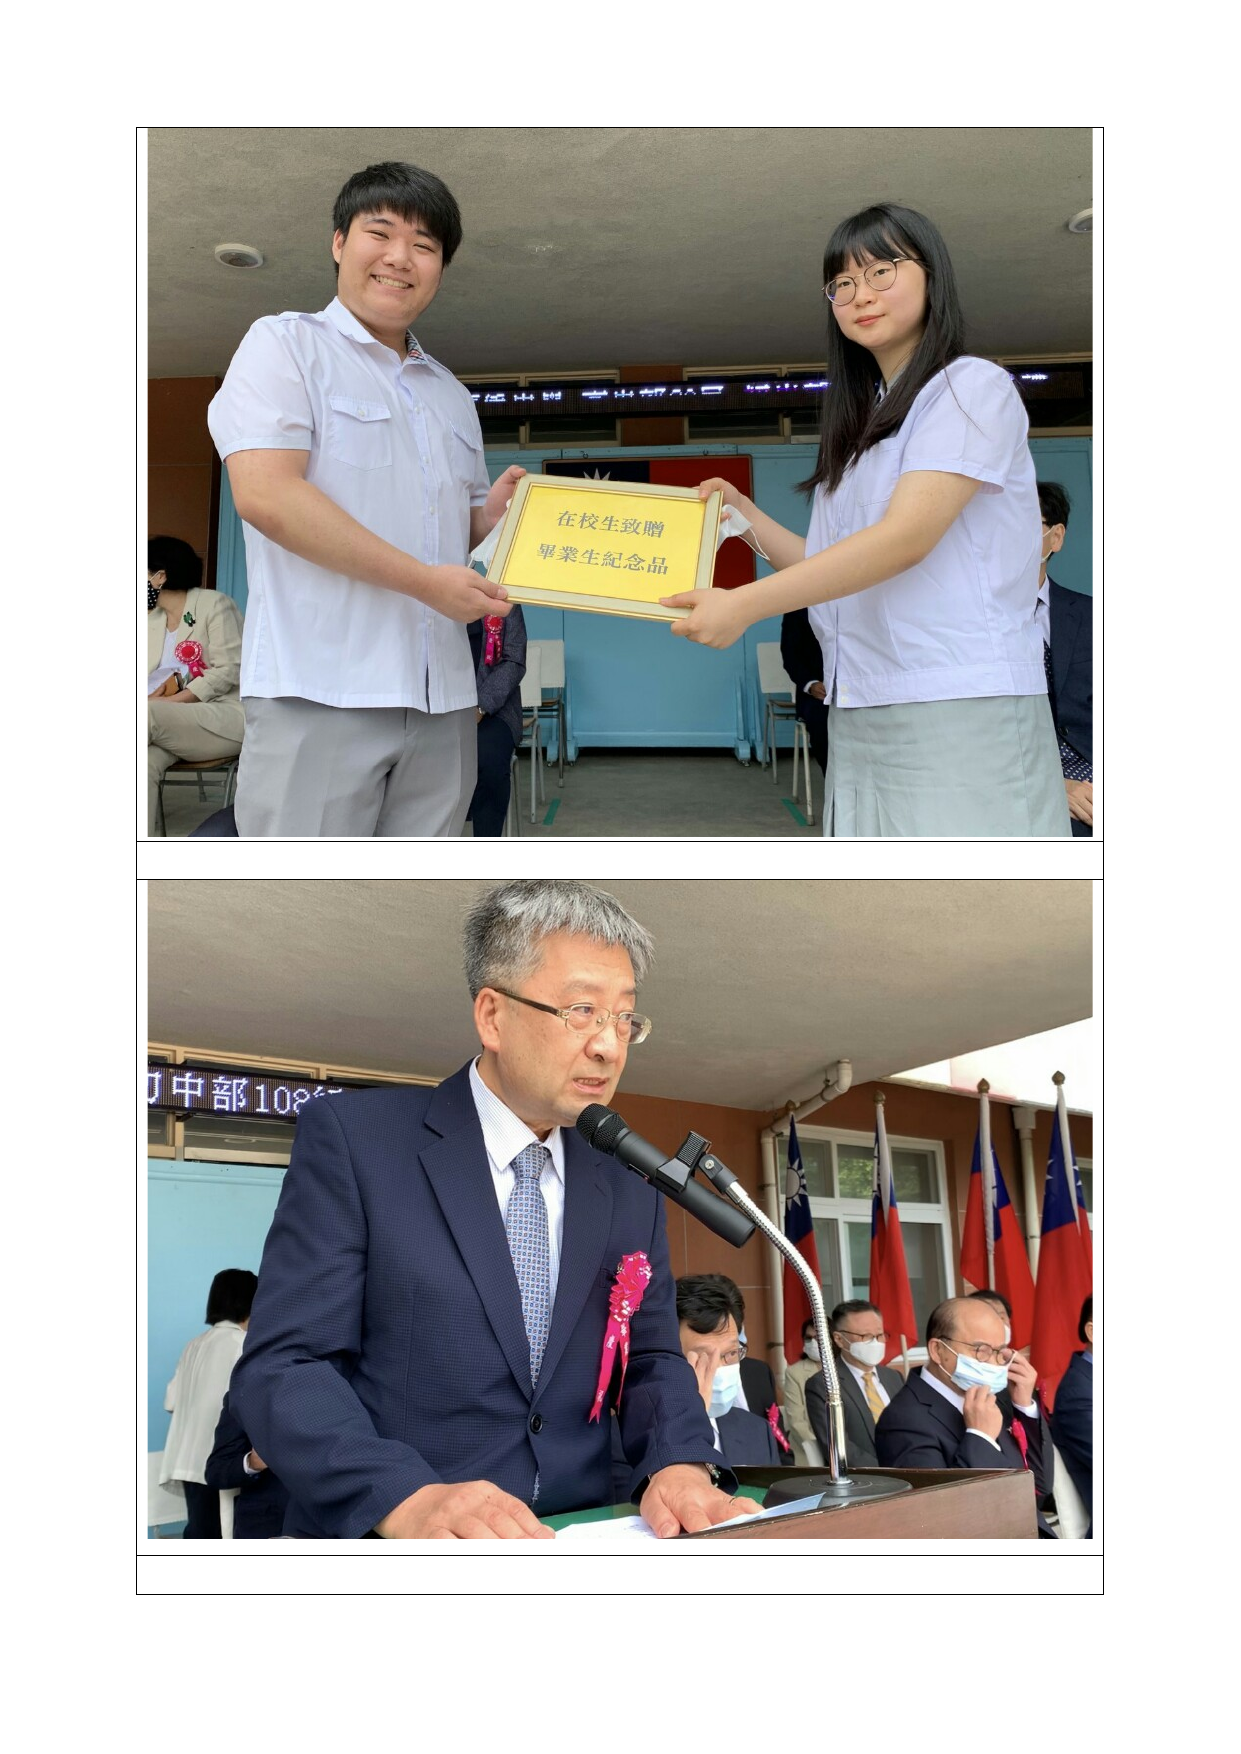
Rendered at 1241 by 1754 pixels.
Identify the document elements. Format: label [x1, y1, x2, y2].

table_cell [137, 128, 1103, 841]
picture [147, 880, 1093, 1539]
table_cell [137, 842, 1103, 879]
table_cell [137, 1556, 1103, 1594]
table_cell [137, 880, 1103, 1555]
picture [147, 128, 1093, 837]
